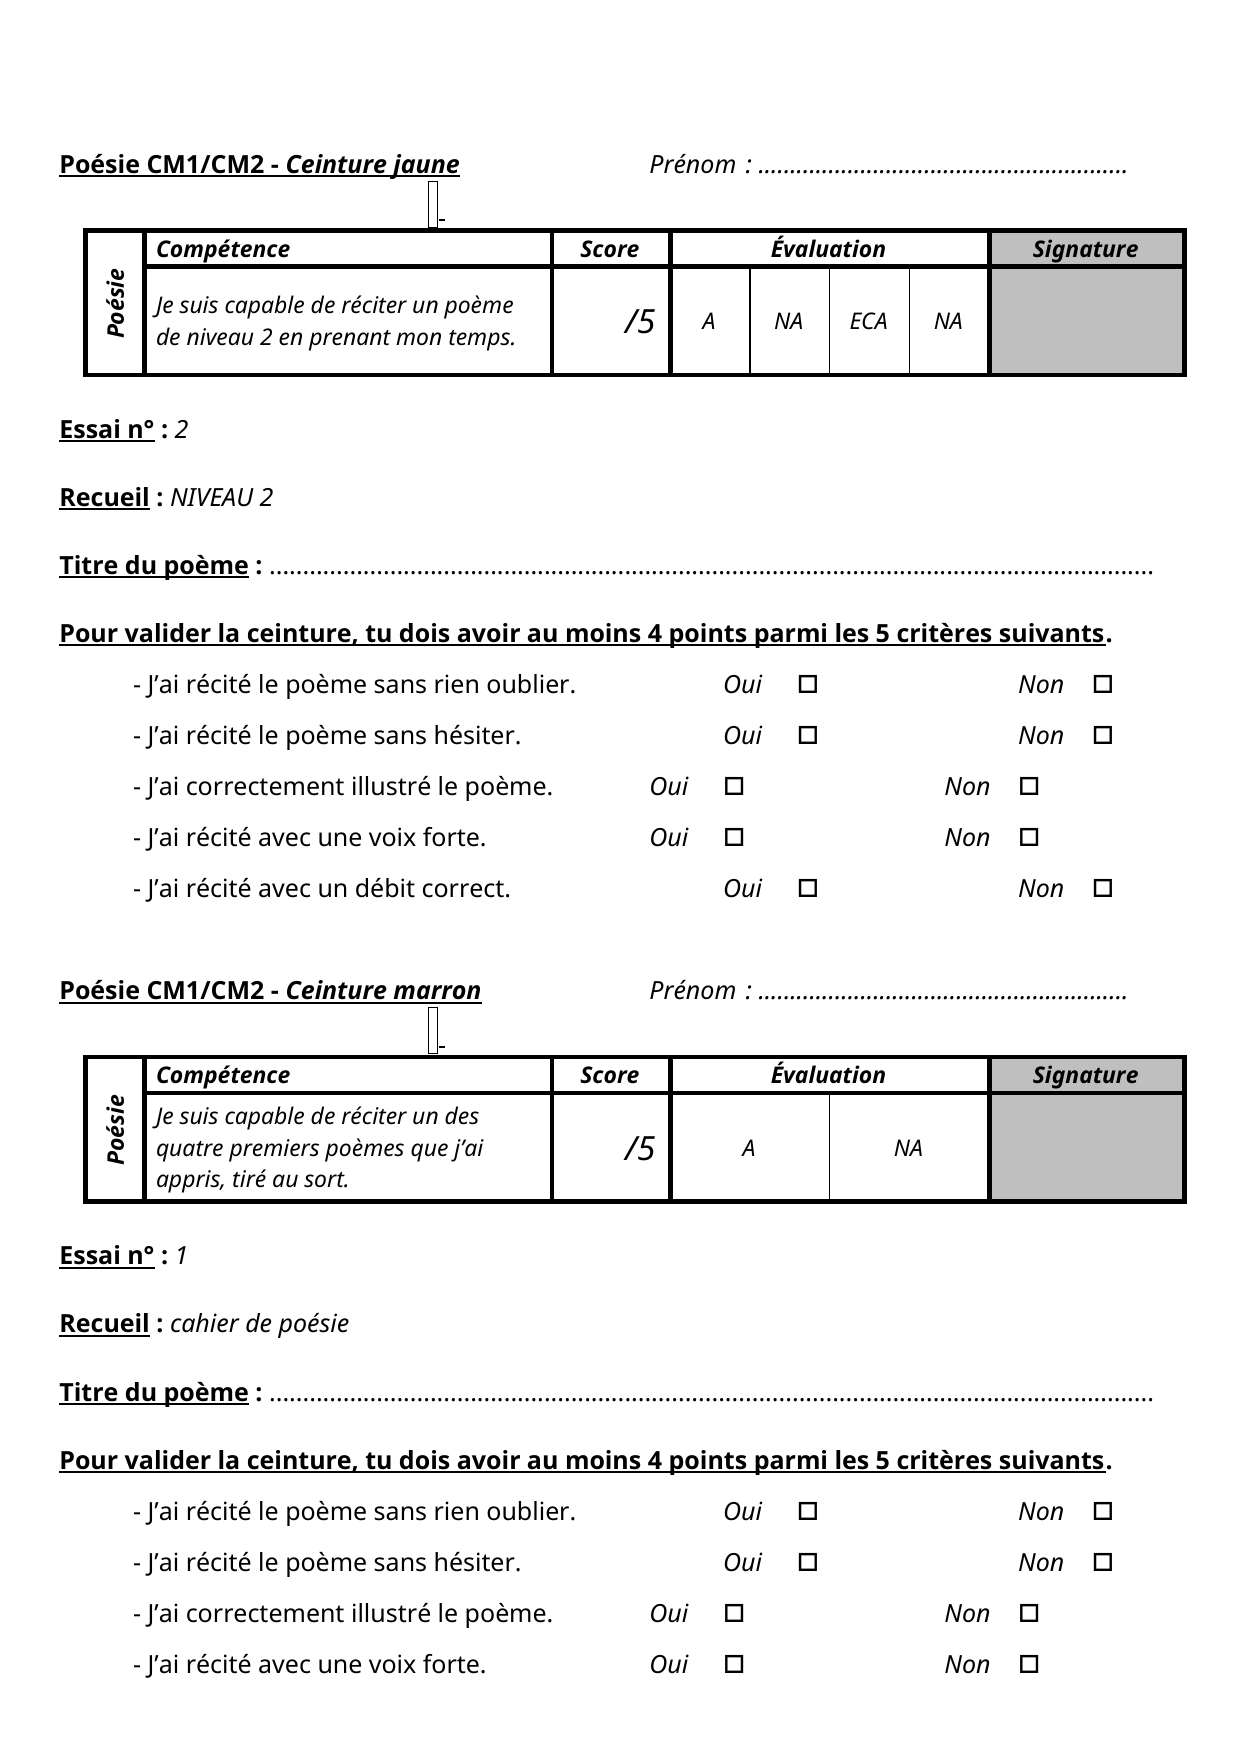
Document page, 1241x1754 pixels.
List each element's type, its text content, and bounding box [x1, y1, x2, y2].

text Titre du poème : .................................................................................................................................... [59, 548, 1211, 582]
text - J’ai récité avec une voix forte. Oui Non [59, 1646, 1211, 1681]
table_cell /5 [554, 1095, 668, 1199]
table_cell Je suis capable de réciter un des quatre premiers poèmes que j’ai appris, tiré au sort. [147, 1095, 550, 1199]
text Pour valider la ceinture, tu dois avoir au moins 4 points parmi les 5 critères suivants. [59, 1442, 1211, 1476]
text Poésie CM1/CM2 - Ceinture marron Prénom : .......................................................... [59, 973, 1211, 1054]
text - J’ai récité le poème sans hésiter. Oui Non [59, 718, 1211, 752]
table_cell NA [910, 269, 987, 373]
table_cell A [673, 1095, 829, 1199]
table_header Poésie [88, 233, 142, 373]
table_header Signature [992, 233, 1182, 264]
table_header Score [554, 233, 668, 264]
text - J’ai récité avec une voix forte. Oui Non [59, 820, 1211, 854]
table_header Poésie [88, 1059, 142, 1199]
text Titre du poème : .................................................................................................................................... [59, 1374, 1211, 1408]
table_cell [992, 1095, 1182, 1199]
text - J’ai correctement illustré le poème. Oui Non [59, 1595, 1211, 1629]
table_cell Je suis capable de réciter un poème de niveau 2 en prenant mon temps. [147, 269, 550, 373]
table_header Signature [992, 1059, 1182, 1091]
text Poésie CM1/CM2 - Ceinture jaune Prénom : .......................................................... [59, 146, 1211, 228]
text Essai n° : 2 [59, 411, 1211, 445]
text - J’ai récité le poème sans rien oublier. Oui Non [59, 1493, 1211, 1527]
table_header Compétence [147, 1059, 550, 1091]
text - J’ai correctement illustré le poème. Oui Non [59, 769, 1211, 803]
text - J’ai récité le poème sans rien oublier. Oui Non [59, 667, 1211, 701]
text - J’ai récité le poème sans hésiter. Oui Non [59, 1544, 1211, 1578]
table_cell NA [751, 269, 829, 373]
text Essai n° : 1 [59, 1238, 1211, 1272]
table_cell ECA [830, 269, 909, 373]
table_header Compétence [147, 233, 550, 264]
table_cell /5 [554, 269, 668, 373]
table_cell A [673, 269, 749, 373]
table_cell NA [830, 1095, 987, 1199]
text - J’ai récité avec un débit correct. Oui Non [59, 871, 1211, 905]
text Pour valider la ceinture, tu dois avoir au moins 4 points parmi les 5 critères suivants. [59, 616, 1211, 650]
table_cell [992, 269, 1182, 373]
table_header Évaluation [673, 1059, 987, 1091]
text Recueil : NIVEAU 2 [59, 479, 1211, 513]
text Recueil : cahier de poésie [59, 1306, 1211, 1340]
table_header Score [554, 1059, 668, 1091]
table_header Évaluation [673, 233, 987, 264]
